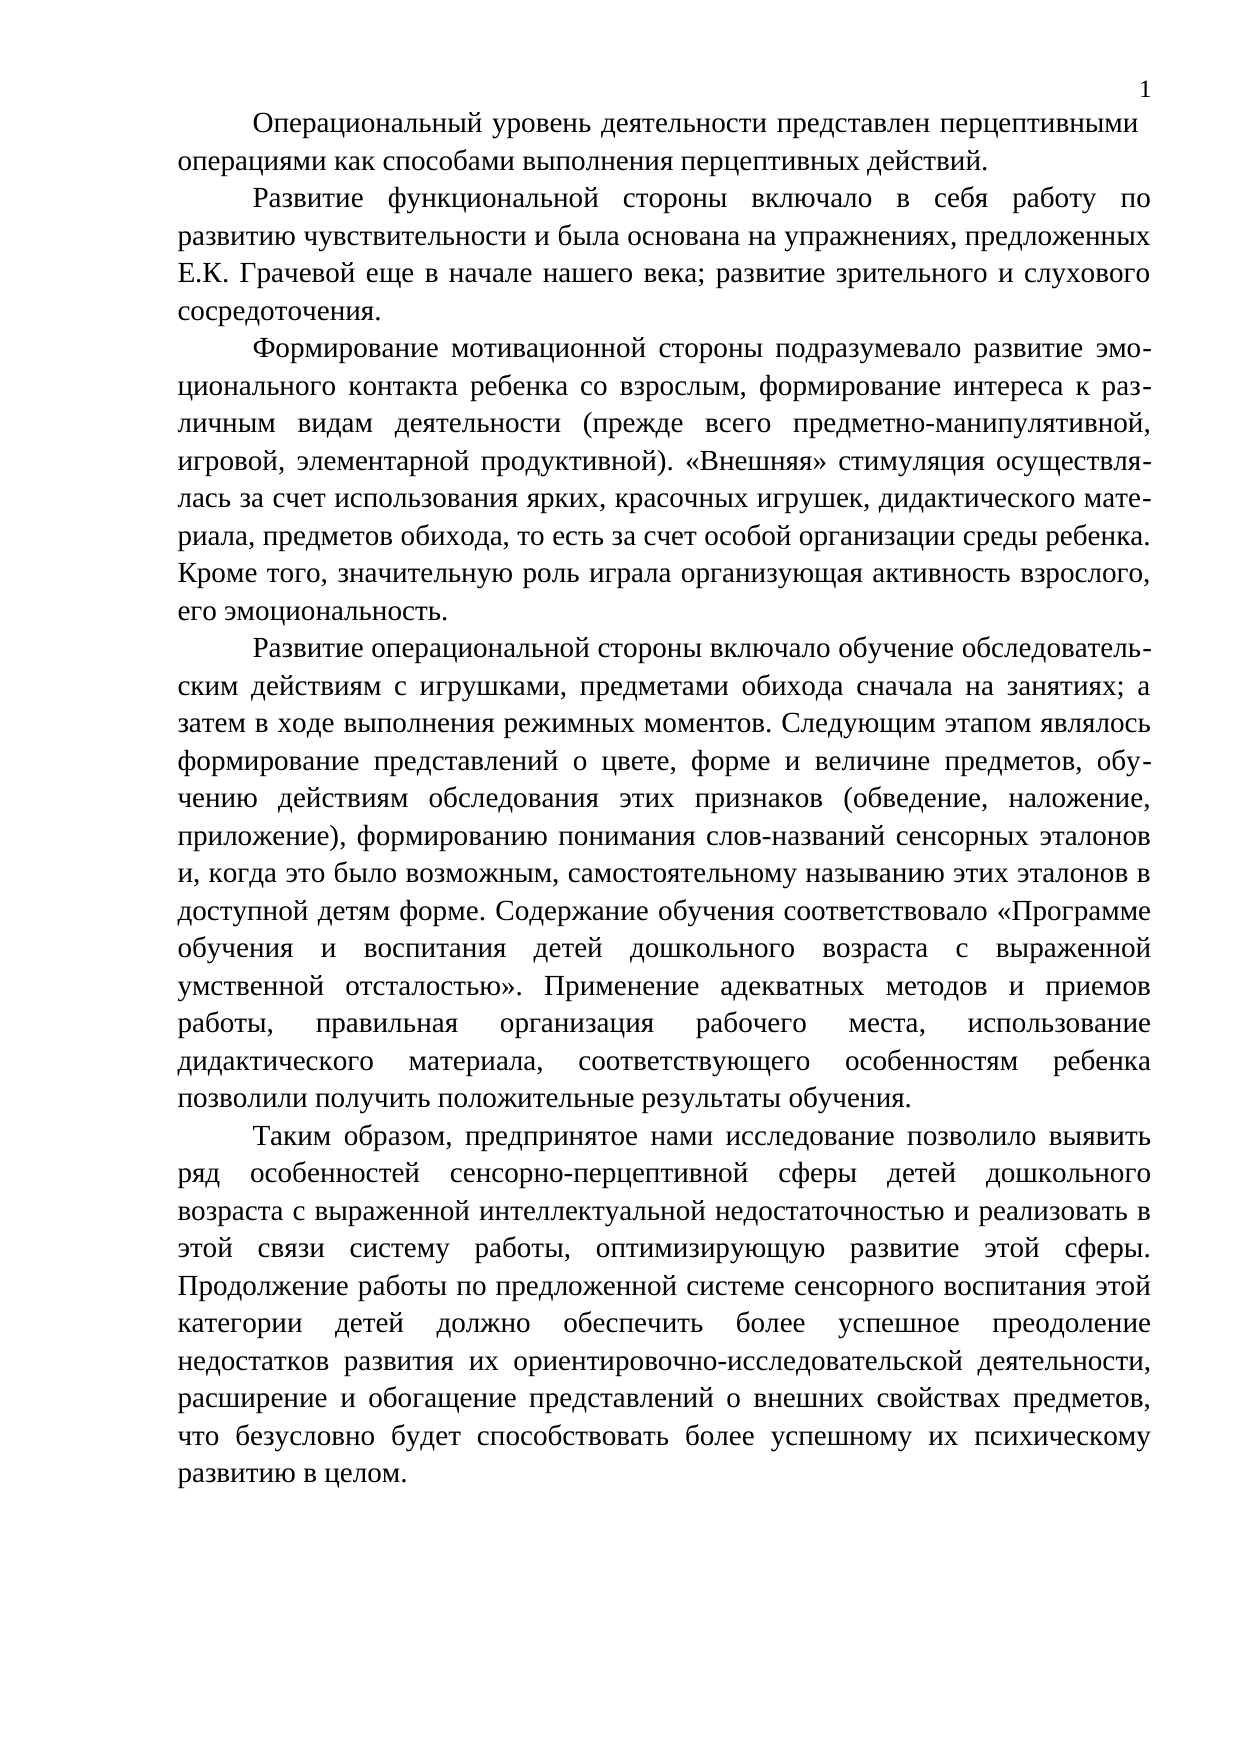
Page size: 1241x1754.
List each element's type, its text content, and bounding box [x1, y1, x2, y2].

text Таким образом, предпринятое нами исследование позволило выявить ряд особенностей сенсорно-перцептивной сферы детей дошкольного возраста с выраженной интеллектуальной недостаточностью и реализовать в этой связи систему работы, оптимизирующую развитие этой сферы. Продолжение работы по предложенной системе сенсорного воспитания этой категории детей должно обеспечить более успешное преодоление недостатков развития их ориентировочно-исследовательской деятельности, расширение и обогащение представлений о внешних свойствах предметов, что безусловно будет способствовать более успешному их психическому развитию в целом. [177, 1115, 1152, 1490]
text Развитие операциональной стороны включало обучение обследовательским действиям с игрушками, предметами обихода сначала на занятиях; а затем в ходе выполнения режимных моментов. Следующим этапом являлось формирование представлений о цвете, форме и величине предметов, обучению действиям обследования этих признаков (обведение, наложение, приложение), формированию понимания слов-названий сенсорных эталонов и, когда это было возможным, самостоятельному называнию этих эталонов в доступной детям форме. Содержание обучения соответствовало «Программе обучения и воспитания детей дошкольного возраста с выраженной умственной отсталостью». Применение адекватных методов и приемов работы, правильная организация рабочего места, использование дидактического материала, соответствующего особенностям ребенка позволили получить положительные результаты обучения. [177, 627, 1152, 1115]
text Формирование мотивационной стороны подразумевало развитие эмоционального контакта ребенка со взрослым, формирование интереса к различным видам деятельности (прежде всего предметно-манипулятивной, игровой, элементарной продуктивной). «Внешняя» стимуляция осуществлялась за счет использования ярких, красочных игрушек, дидактического материала, предметов обихода, то есть за счет особой организации среды ребенка. Кроме того, значительную роль играла организующая активность взрослого, его эмоциональность. [177, 327, 1152, 627]
text Операциональный уровень деятельности представлен перцептивными операциями как способами выполнения перцептивных действий. [177, 102, 1152, 177]
text Развитие функциональной стороны включало в себя работу по развитию чувствительности и была основана на упражнениях, предложенных Е.К. Грачевой еще в начале нашего века; развитие зрительного и слухового сосредоточения. [177, 177, 1152, 327]
